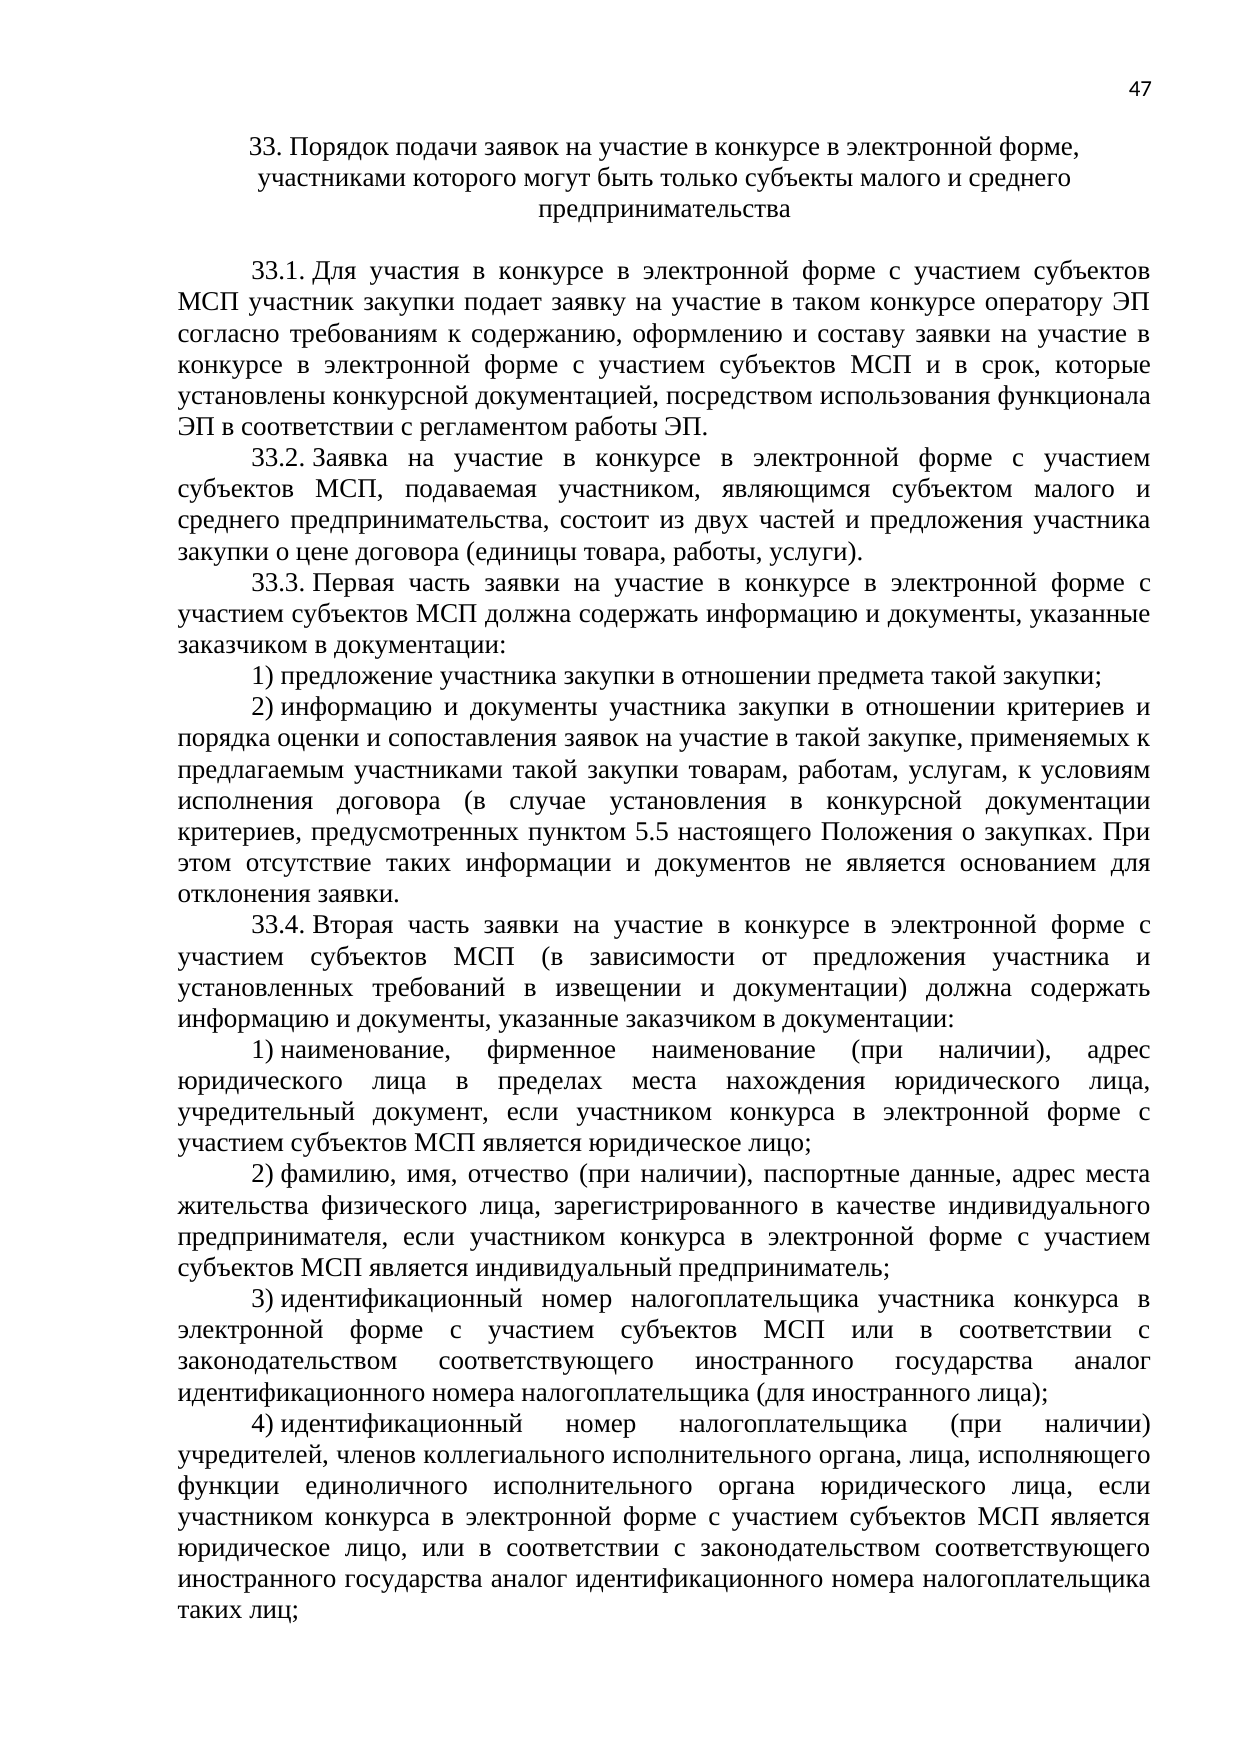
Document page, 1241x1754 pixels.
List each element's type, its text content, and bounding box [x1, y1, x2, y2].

text 4) идентификационный номер налогоплательщика (при наличии) учредителей, членов коллегиального исполнительного органа, лица, исполняющего функции единоличного исполнительного органа юридического лица, если участником конкурса в электронной форме с участием субъектов МСП является юридическое лицо, или в соответствии с законодательством соответствующего иностранного государства аналог идентификационного номера налогоплательщика таких лиц; [177, 1407, 1152, 1625]
text 2) фамилию, имя, отчество (при наличии), паспортные данные, адрес места жительства физического лица, зарегистрированного в качестве индивидуального предпринимателя, если участником конкурса в электронной форме с участием субъектов МСП является индивидуальный предприниматель; [177, 1158, 1152, 1282]
text 33.3. Первая часть заявки на участие в конкурсе в электронной форме с участием субъектов МСП должна содержать информацию и документы, указанные заказчиком в документации: [177, 566, 1152, 659]
text 1) предложение участника закупки в отношении предмета такой закупки; [177, 659, 1152, 690]
text 2) информацию и документы участника закупки в отношении критериев и порядка оценки и сопоставления заявок на участие в такой закупке, применяемых к предлагаемым участниками такой закупки товарам, работам, услугам, к условиям исполнения договора (в случае установления в конкурсной документации критериев, предусмотренных пунктом 5.5 настоящего Положения о закупках. При этом отсутствие таких информации и документов не является основанием для отклонения заявки. [177, 690, 1152, 908]
text 1) наименование, фирменное наименование (при наличии), адрес юридического лица в пределах места нахождения юридического лица, учредительный документ, если участником конкурса в электронной форме с участием субъектов МСП является юридическое лицо; [177, 1033, 1152, 1158]
text 33.4. Вторая часть заявки на участие в конкурсе в электронной форме с участием субъектов МСП (в зависимости от предложения участника и установленных требований в извещении и документации) должна содержать информацию и документы, указанные заказчиком в документации: [177, 908, 1152, 1033]
subtitle 33. Порядок подачи заявок на участие в конкурсе в электронной форме, участниками которого могут быть только субъекты малого и среднего предпринимательства [177, 130, 1152, 223]
text 33.1. Для участия в конкурсе в электронной форме с участием субъектов МСП участник закупки подает заявку на участие в таком конкурсе оператору ЭП согласно требованиям к содержанию, оформлению и составу заявки на участие в конкурсе в электронной форме с участием субъектов МСП и в срок, которые установлены конкурсной документацией, посредством использования функционала ЭП в соответствии с регламентом работы ЭП. [177, 254, 1152, 441]
text 33.2. Заявка на участие в конкурсе в электронной форме с участием субъектов МСП, подаваемая участником, являющимся субъектом малого и среднего предпринимательства, состоит из двух частей и предложения участника закупки о цене договора (единицы товара, работы, услуги). [177, 441, 1152, 566]
text 3) идентификационный номер налогоплательщика участника конкурса в электронной форме с участием субъектов МСП или в соответствии с законодательством соответствующего иностранного государства аналог идентификационного номера налогоплательщика (для иностранного лица); [177, 1282, 1152, 1407]
